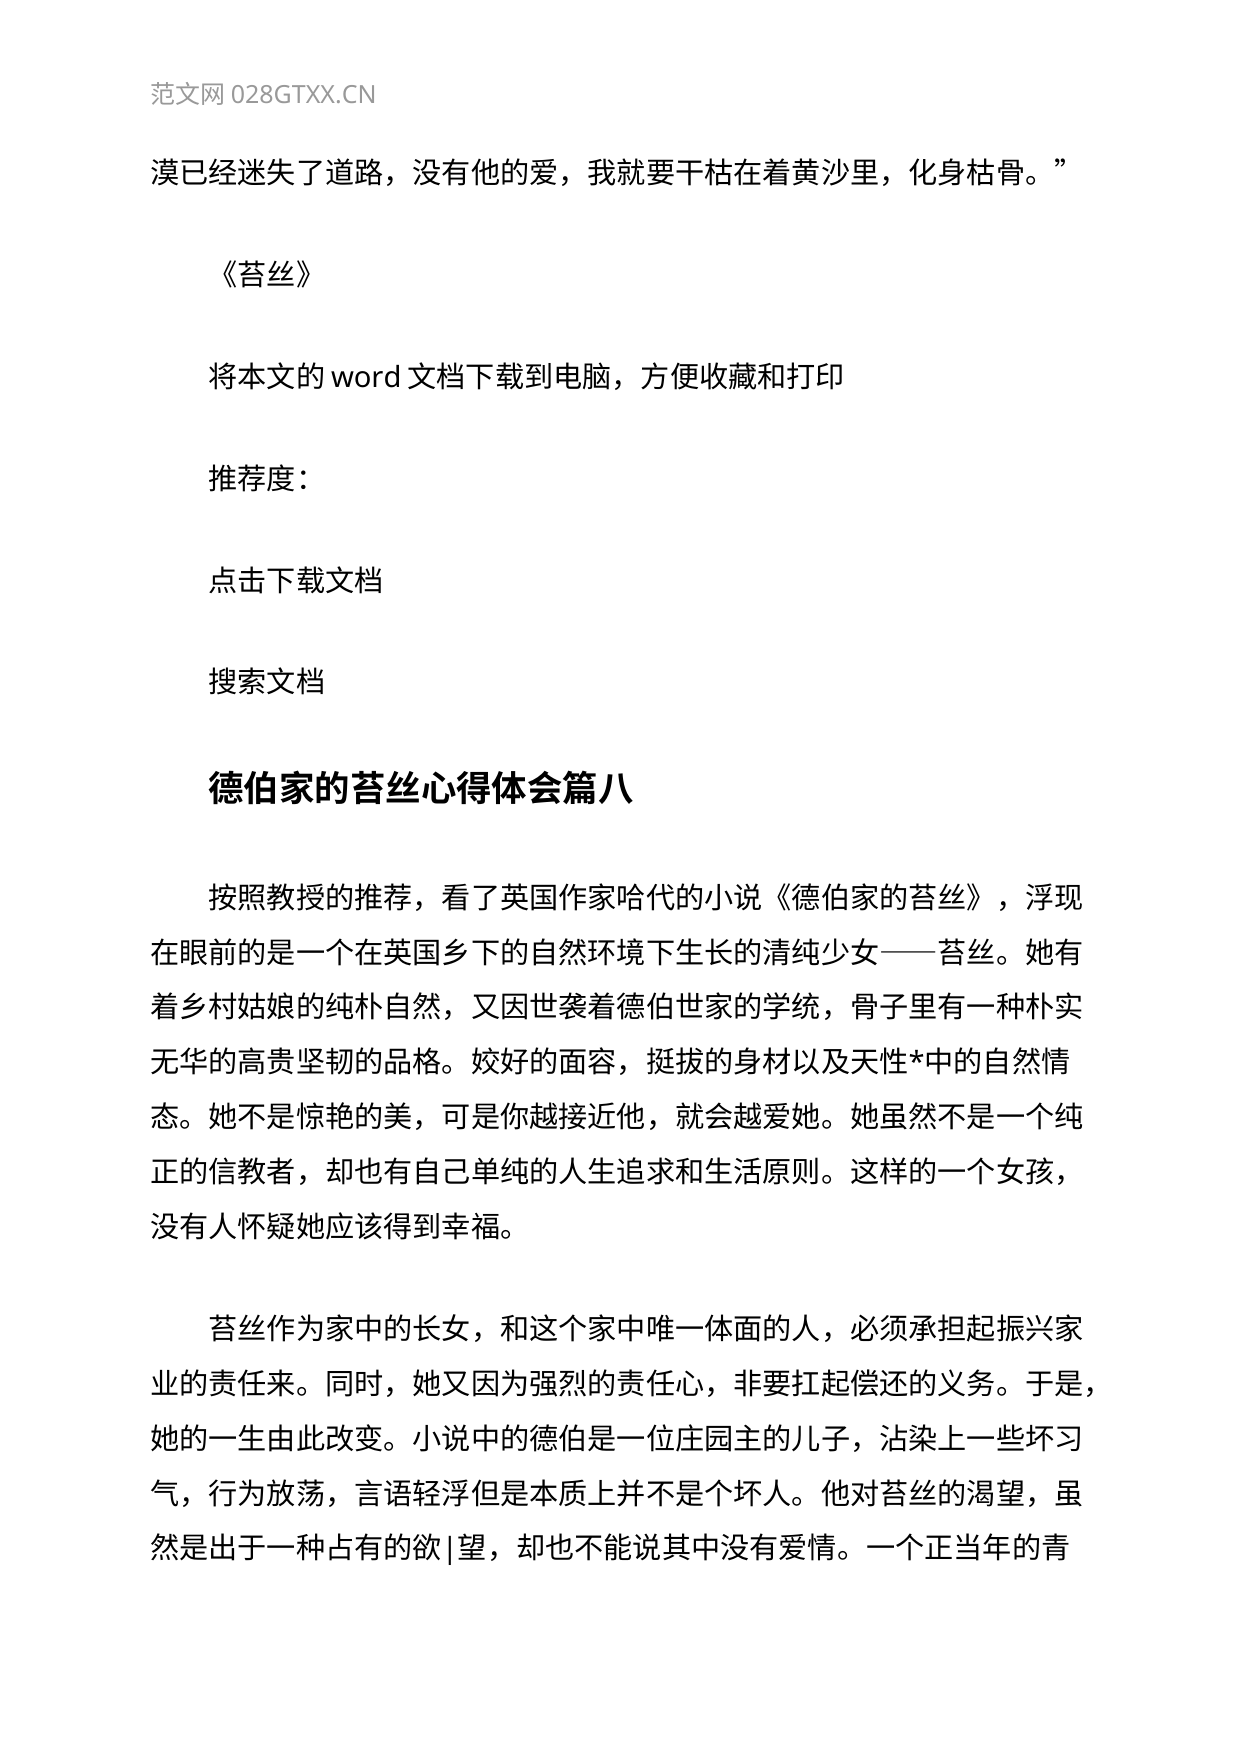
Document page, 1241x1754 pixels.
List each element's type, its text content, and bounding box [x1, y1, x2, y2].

text 点击下载文档 [150, 557, 1090, 599]
text 将本文的word文档下载到电脑，方便收藏和打印 [150, 353, 1090, 396]
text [150, 150, 1090, 192]
text 搜索文档 [150, 659, 1090, 701]
text 按照教授的推荐，看了英国作家哈代的小说《德伯家的苔丝》，浮现在眼前的是一个在英国乡下的自然环境下生长的清纯少女——苔丝。她有着乡村姑娘的纯朴自然，又因世袭着德伯世家的学统，骨子里有一种朴实无华的高贵坚韧的品格。姣好的面容，挺拔的身材以及天性*中的自然情态。她不是惊艳的美，可是你越接近他，就会越爱她。她虽然不是一个纯正的信教者，却也有自己单纯的人生追求和生活原则。这样的一个女孩，没有人怀疑她应该得到幸福。 [150, 874, 1090, 1246]
text 德伯家的苔丝心得体会篇八 [150, 761, 1090, 812]
text 推荐度： [150, 456, 1090, 498]
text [150, 1306, 1090, 1567]
text 《苔丝》 [150, 252, 1090, 294]
